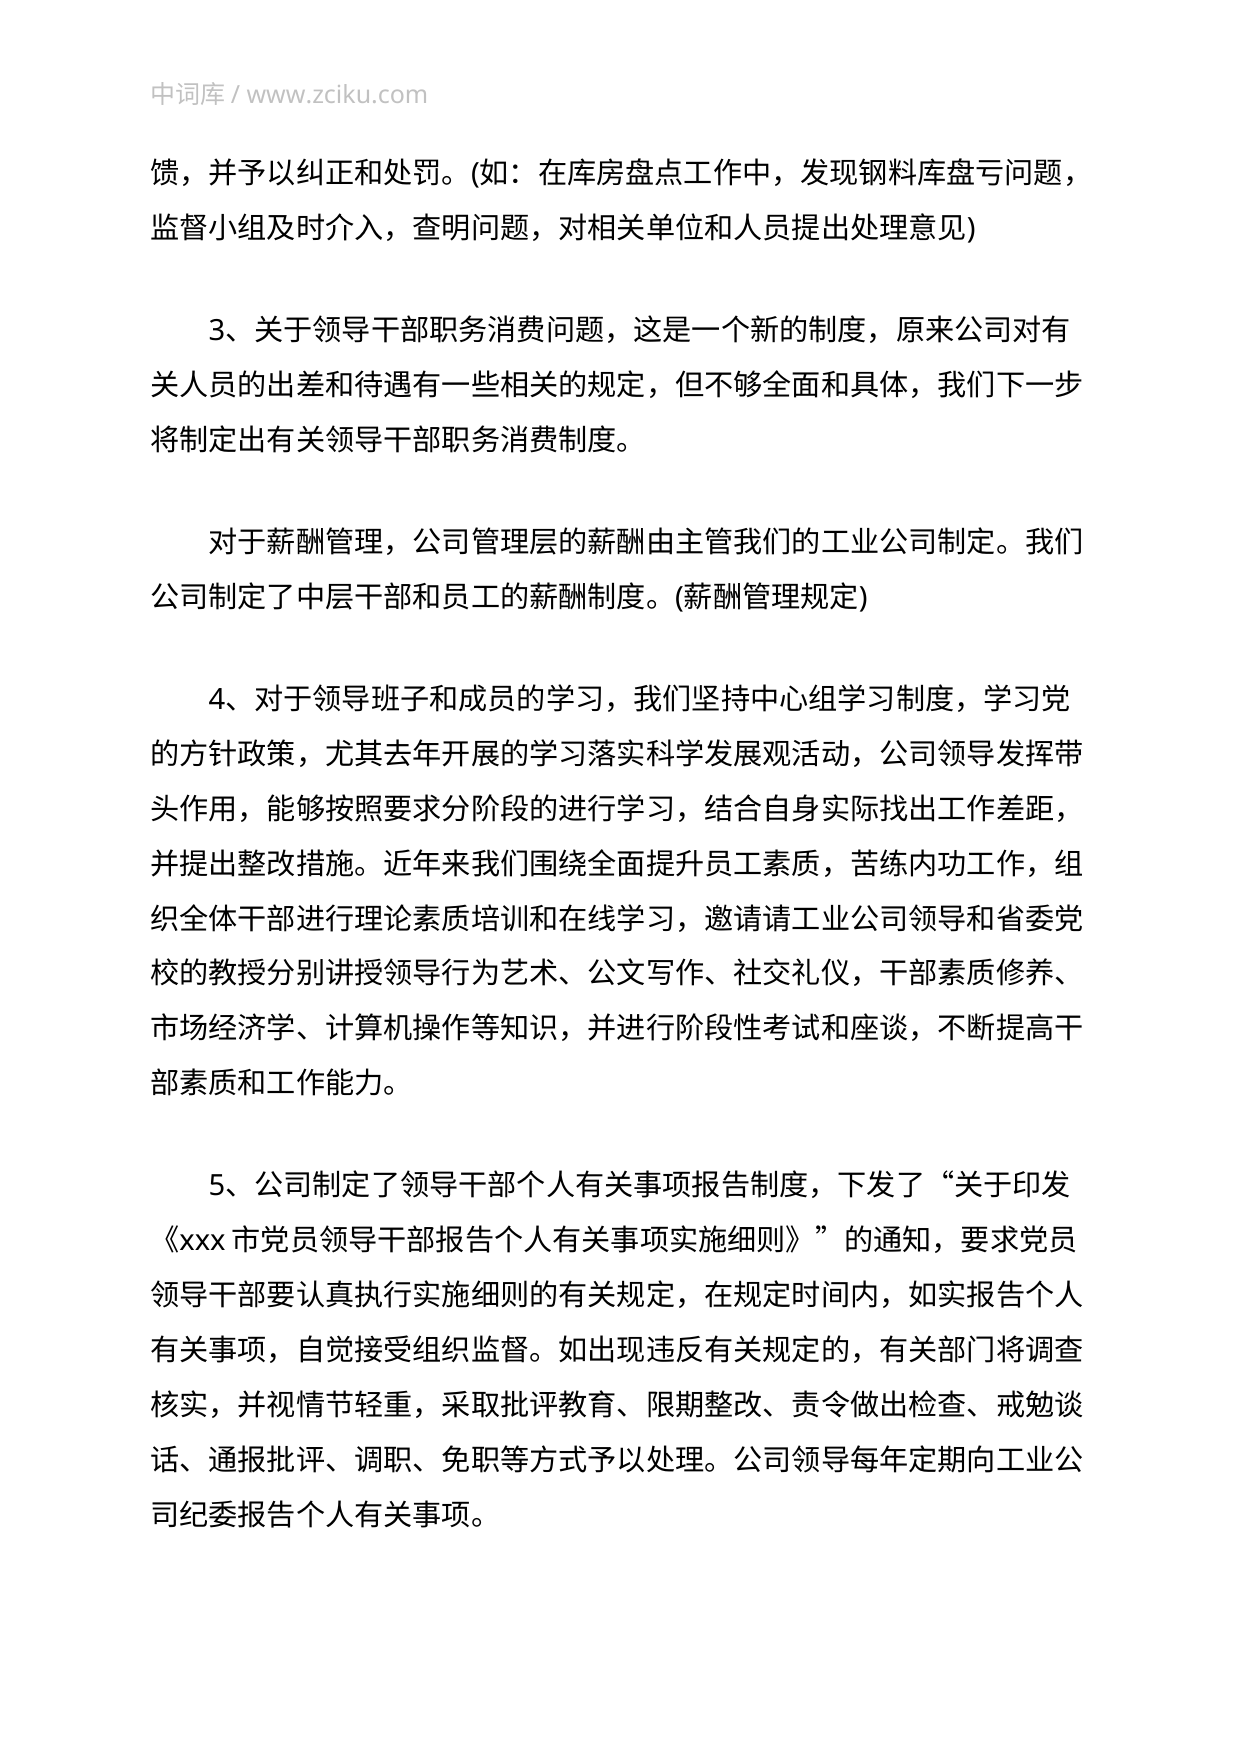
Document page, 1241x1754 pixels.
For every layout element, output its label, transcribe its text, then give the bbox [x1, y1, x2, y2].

text 5、公司制定了领导干部个人有关事项报告制度，下发了“关于印发《xxx市党员领导干部报告个人有关事项实施细则》”的通知，要求党员领导干部要认真执行实施细则的有关规定，在规定时间内，如实报告个人有关事项，自觉接受组织监督。如出现违反有关规定的，有关部门将调查核实，并视情节轻重，采取批评教育、限期整改、责令做出检查、戒勉谈话、通报批评、调职、免职等方式予以处理。公司领导每年定期向工业公司纪委报告个人有关事项。 [150, 1162, 1090, 1533]
text 4、对于领导班子和成员的学习，我们坚持中心组学习制度，学习党的方针政策，尤其去年开展的学习落实科学发展观活动，公司领导发挥带头作用，能够按照要求分阶段的进行学习，结合自身实际找出工作差距，并提出整改措施。近年来我们围绕全面提升员工素质，苦练内功工作，组织全体干部进行理论素质培训和在线学习，邀请请工业公司领导和省委党校的教授分别讲授领导行为艺术、公文写作、社交礼仪，干部素质修养、市场经济学、计算机操作等知识，并进行阶段性考试和座谈，不断提高干部素质和工作能力。 [150, 676, 1090, 1102]
text 对于薪酬管理，公司管理层的薪酬由主管我们的工业公司制定。我们公司制定了中层干部和员工的薪酬制度。(薪酬管理规定) [150, 519, 1090, 616]
text 3、关于领导干部职务消费问题，这是一个新的制度，原来公司对有关人员的出差和待遇有一些相关的规定，但不够全面和具体，我们下一步将制定出有关领导干部职务消费制度。 [150, 307, 1090, 459]
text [150, 150, 1090, 247]
